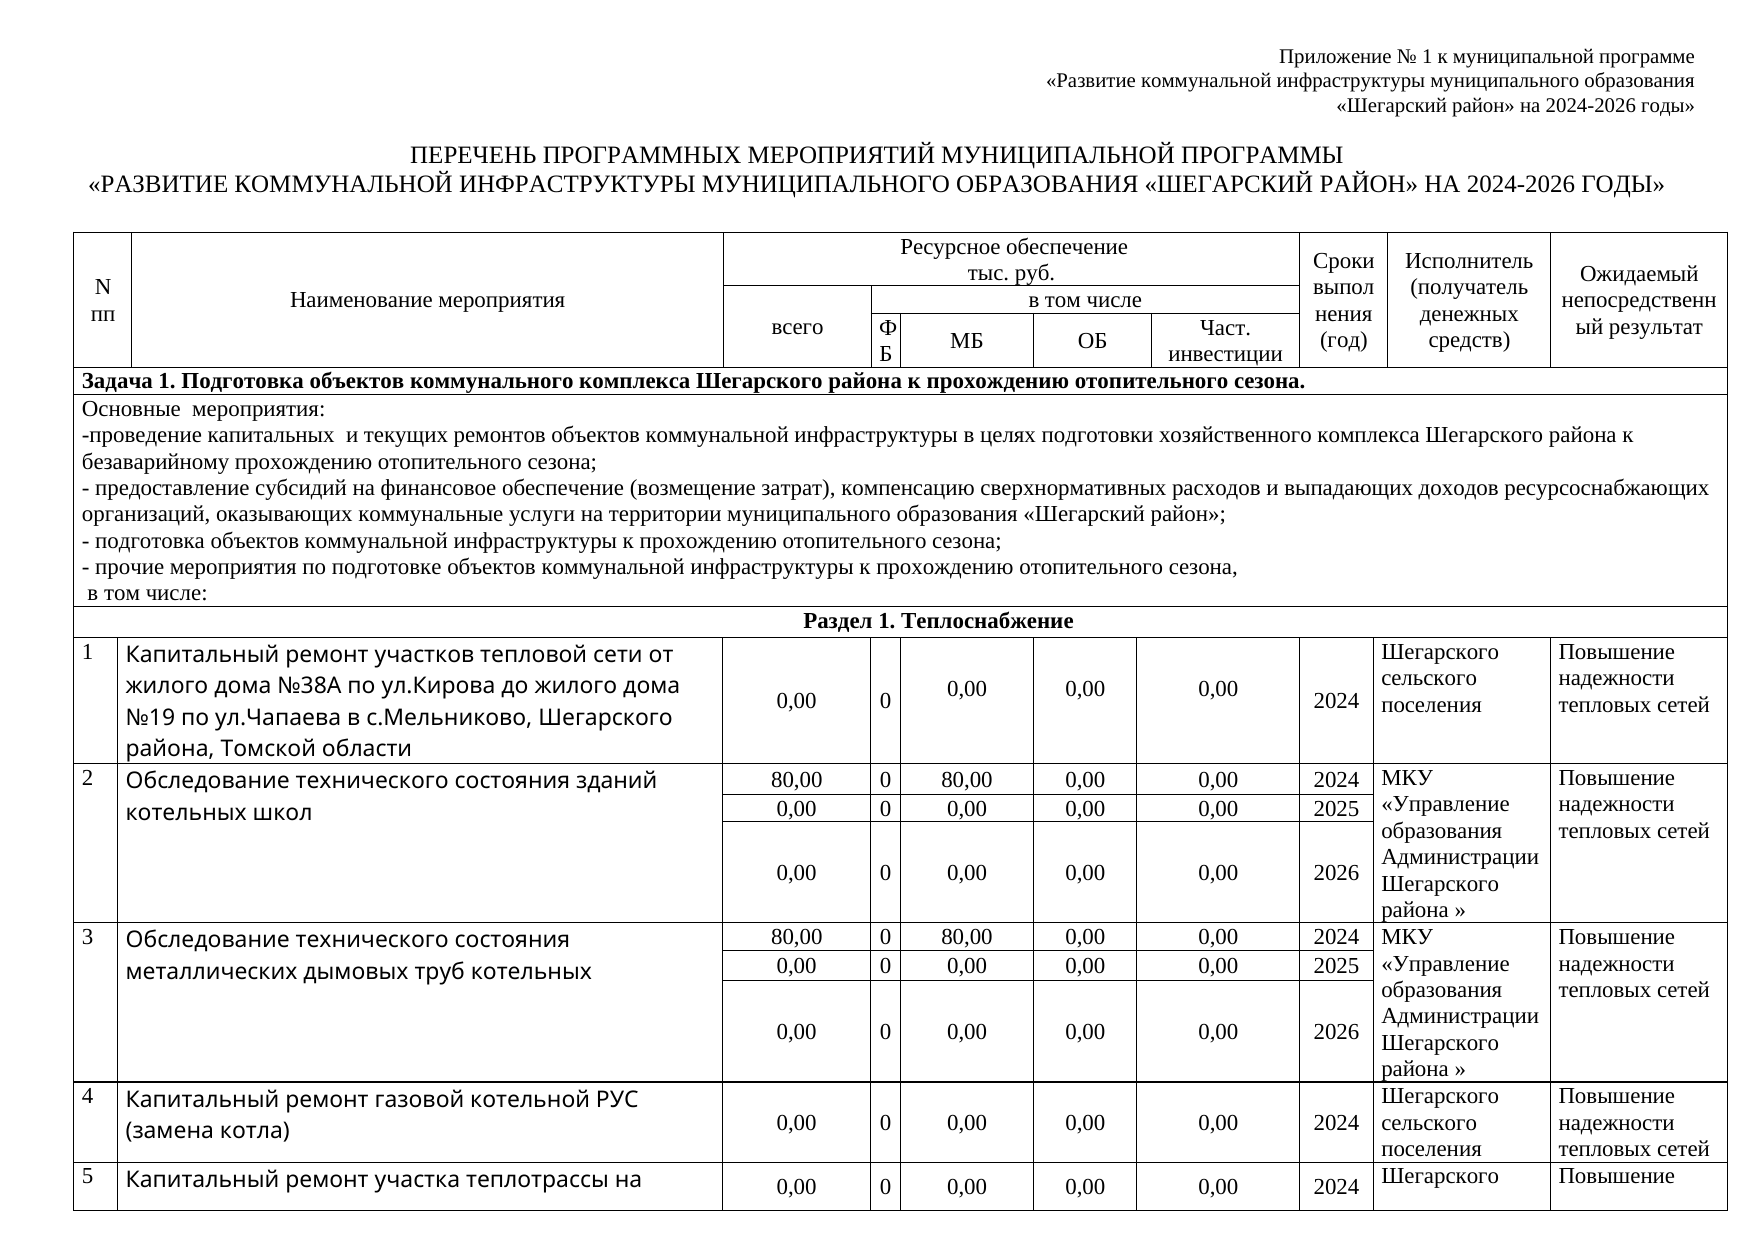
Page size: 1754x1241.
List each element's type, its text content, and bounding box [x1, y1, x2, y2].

table_cell Обследование технического состояния зданий котельных школ [118, 764, 722, 922]
table_cell 80,00 [901, 764, 1033, 794]
text Приложение № 1 к муниципальной программе [59, 44, 1695, 68]
table_cell 0 [871, 1163, 900, 1209]
table_cell 0,00 [1137, 951, 1299, 979]
table_cell 2 [74, 764, 117, 922]
text «Развитие коммунальной инфраструктуры муниципального образования «Шегарский район» на 2024-2026 годы» [59, 169, 1695, 198]
table_cell 0 [871, 795, 900, 821]
table_cell 0,00 [1137, 822, 1299, 922]
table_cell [1374, 1083, 1550, 1162]
table_cell 0,00 [1034, 1083, 1136, 1162]
table_cell 0,00 [723, 951, 870, 979]
table_cell всего [724, 286, 871, 367]
table_cell МКУ «Управление образования Администрации Шегарского района » [1374, 923, 1550, 1081]
table_cell 2025 [1300, 951, 1373, 979]
table_cell 0,00 [901, 951, 1033, 979]
table_cell 0,00 [901, 822, 1033, 922]
table_cell 0,00 [901, 981, 1033, 1081]
table_cell 0,00 [1034, 1163, 1136, 1209]
table_cell Задача 1. Подготовка объектов коммунального комплекса Шегарского района к прохождению отопительного сезона. [74, 368, 1727, 394]
table_cell ОБ [1034, 314, 1151, 367]
table_cell Капитальный ремонт участков тепловой сети от жилого дома №38А по ул.Кирова до жилого дома №19 по ул.Чапаева в с.Мельниково, Шегарского района, Томской области [118, 638, 722, 763]
table_cell 0,00 [901, 1083, 1033, 1162]
table_cell 0 [871, 981, 900, 1081]
table_cell МБ [901, 314, 1033, 367]
table_cell 0,00 [1034, 923, 1136, 950]
table_cell 0,00 [723, 1083, 870, 1162]
table_cell в том числе [872, 286, 1299, 313]
table_cell 0,00 [1137, 795, 1299, 821]
table_cell 0,00 [723, 638, 870, 763]
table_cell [1551, 1083, 1727, 1162]
table_cell Обследование технического состояния металлических дымовых труб котельных [118, 923, 722, 1081]
table_cell Повышение надежности тепловых сетей [1551, 923, 1727, 1081]
table_cell 80,00 [723, 764, 870, 794]
table_cell 0,00 [1034, 764, 1136, 794]
table_cell 0,00 [1034, 951, 1136, 979]
table_cell Основные мероприятия: -проведение капитальных и текущих ремонтов объектов коммунальной инфраструктуры в целях подготовки хозяйственного комплекса Шегарского района к безаварийному прохождению отопительного сезона; - предоставление субсидий на финансовое обеспечение (возмещение затрат), компенсацию сверхнормативных расходов и выпадающих доходов ресурсоснабжающих организаций, оказывающих коммунальные услуги на территории муниципального образования «Шегарский район»; - подготовка объектов коммунальной инфраструктуры к прохождению отопительного сезона; - прочие мероприятия по подготовке объектов коммунальной инфраструктуры к прохождению отопительного сезона, в том числе: [74, 395, 1727, 606]
table_cell 0,00 [1137, 981, 1299, 1081]
table_header Сроки выполнения (год) [1300, 233, 1387, 367]
table_cell 80,00 [723, 923, 870, 950]
table_cell 0,00 [901, 795, 1033, 821]
table_cell 2025 [1300, 795, 1373, 821]
table_cell 2024 [1300, 764, 1373, 794]
table_cell 2024 [1300, 638, 1373, 763]
table_cell 2024 [1300, 1083, 1373, 1162]
table_cell 0 [871, 822, 900, 922]
table_cell 1 [74, 638, 117, 763]
table_cell 3 [74, 923, 117, 1081]
table_cell МКУ «Управление образования Администрации Шегарского района » [1374, 764, 1550, 922]
table_cell 4 [74, 1083, 117, 1162]
table_cell 0,00 [901, 638, 1033, 763]
text «Шегарский район» на 2024-2026 годы» [59, 92, 1695, 117]
table_cell 0,00 [1137, 764, 1299, 794]
table_cell Част. инвестиции [1152, 314, 1299, 367]
table_cell 0 [871, 1083, 900, 1162]
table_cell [118, 1163, 722, 1209]
table_cell 0 [871, 923, 900, 950]
table_cell 0,00 [1034, 981, 1136, 1081]
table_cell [1551, 1163, 1727, 1209]
text «Развитие коммунальной инфраструктуры муниципального образования [59, 68, 1695, 92]
table_cell 0,00 [1034, 795, 1136, 821]
table_cell 0,00 [1137, 1163, 1299, 1209]
table_cell 0,00 [723, 1163, 870, 1209]
table_cell 5 [74, 1163, 117, 1209]
table_header N пп [74, 233, 131, 367]
table_cell Повышение надежности тепловых сетей [1551, 638, 1727, 763]
table_cell 2024 [1300, 1163, 1373, 1209]
table_cell Повышение надежности тепловых сетей [1551, 764, 1727, 922]
table_cell 2026 [1300, 981, 1373, 1081]
table_cell ФБ [872, 314, 900, 367]
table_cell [1374, 1163, 1550, 1209]
table_cell 0 [871, 951, 900, 979]
table_cell Шегарского сельского поселения [1374, 638, 1550, 763]
table_header Исполнитель (получатель денежных средств) [1388, 233, 1550, 367]
table_cell Раздел 1. Теплоснабжение [74, 607, 1727, 637]
table_cell 0 [871, 638, 900, 763]
table_cell 2026 [1300, 822, 1373, 922]
table_cell 0,00 [1137, 638, 1299, 763]
table_header Наименование мероприятия [132, 233, 723, 367]
table_cell 80,00 [901, 923, 1033, 950]
table_cell 0,00 [723, 795, 870, 821]
text Перечень программных мероприятий муниципальной программы [59, 141, 1695, 169]
table_cell 0,00 [1034, 822, 1136, 922]
table_header Ресурсное обеспечение тыс. руб. [724, 233, 1299, 285]
table_cell Капитальный ремонт газовой котельной РУС (замена котла) [118, 1083, 722, 1162]
table_cell 0,00 [901, 1163, 1033, 1209]
table_cell 2024 [1300, 923, 1373, 950]
table_cell 0,00 [1137, 1083, 1299, 1162]
table_cell 0,00 [1137, 923, 1299, 950]
table_cell 0,00 [723, 822, 870, 922]
table_header Ожидаемый непосредственный результат [1551, 233, 1727, 367]
table_cell 0,00 [1034, 638, 1136, 763]
table_cell 0,00 [723, 981, 870, 1081]
table_cell 0 [871, 764, 900, 794]
